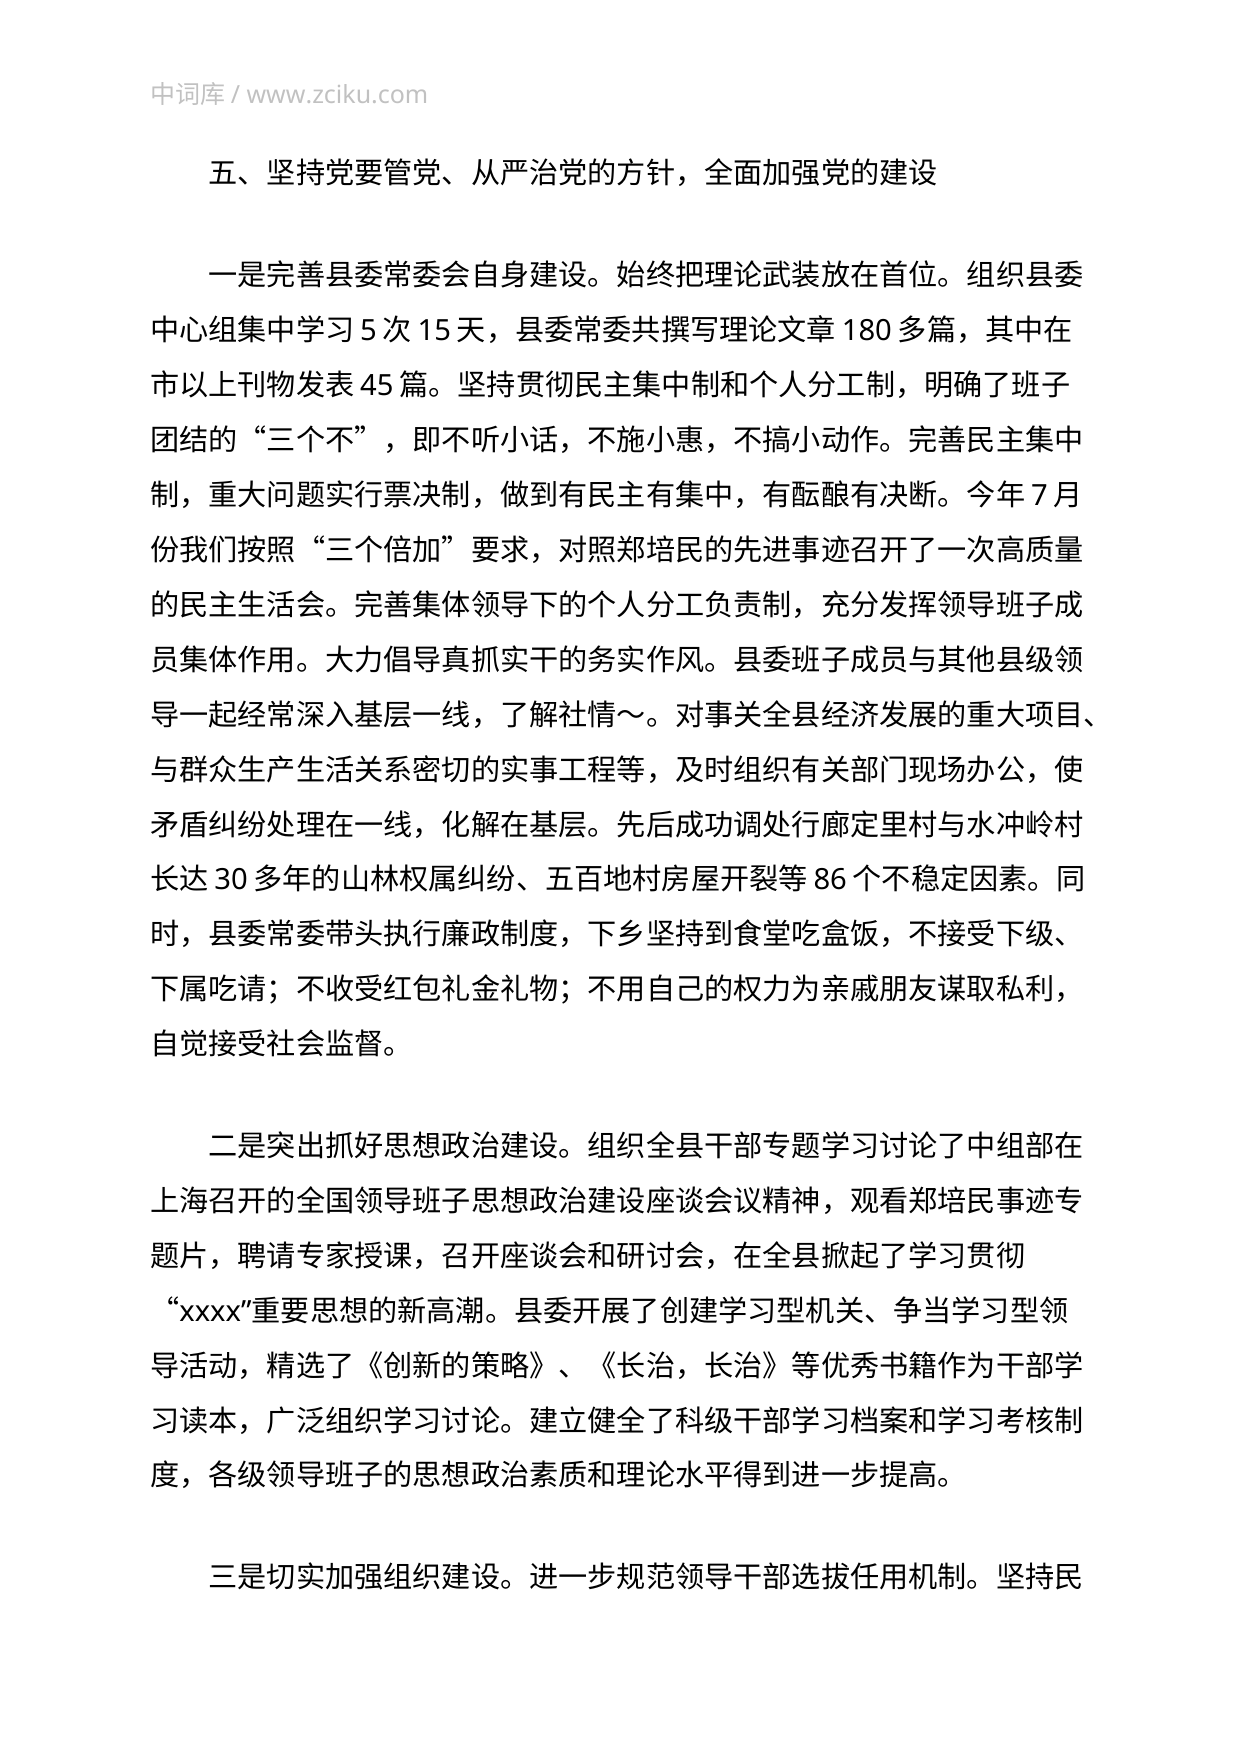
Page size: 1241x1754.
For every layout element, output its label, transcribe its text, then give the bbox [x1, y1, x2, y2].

text 二是突出抓好思想政治建设。组织全县干部专题学习讨论了中组部在上海召开的全国领导班子思想政治建设座谈会议精神，观看郑培民事迹专题片，聘请专家授课，召开座谈会和研讨会，在全县掀起了学习贯彻“xxxx”重要思想的新高潮。县委开展了创建学习型机关、争当学习型领导活动，精选了《创新的策略》、《长治，长治》等优秀书籍作为干部学习读本，广泛组织学习讨论。建立健全了科级干部学习档案和学习考核制度，各级领导班子的思想政治素质和理论水平得到进一步提高。 [150, 1122, 1090, 1494]
text 一是完善县委常委会自身建设。始终把理论武装放在首位。组织县委中心组集中学习5次15天，县委常委共撰写理论文章180多篇，其中在市以上刊物发表45篇。坚持贯彻民主集中制和个人分工制，明确了班子团结的“三个不”，即不听小话，不施小惠，不搞小动作。完善民主集中制，重大问题实行票决制，做到有民主有集中，有酝酿有决断。今年7月份我们按照“三个倍加”要求，对照郑培民的先进事迹召开了一次高质量的民主生活会。完善集体领导下的个人分工负责制，充分发挥领导班子成员集体作用。大力倡导真抓实干的务实作风。县委班子成员与其他县级领导一起经常深入基层一线，了解社情～。对事关全县经济发展的重大项目、与群众生产生活关系密切的实事工程等，及时组织有关部门现场办公，使矛盾纠纷处理在一线，化解在基层。先后成功调处行廊定里村与水冲岭村长达30多年的山林权属纠纷、五百地村房屋开裂等86个不稳定因素。同时，县委常委带头执行廉政制度，下乡坚持到食堂吃盒饭，不接受下级、下属吃请；不收受红包礼金礼物；不用自己的权力为亲戚朋友谋取私利，自觉接受社会监督。 [150, 252, 1090, 1063]
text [150, 1554, 1090, 1596]
text 五、坚持党要管党、从严治党的方针，全面加强党的建设 [150, 150, 1090, 192]
